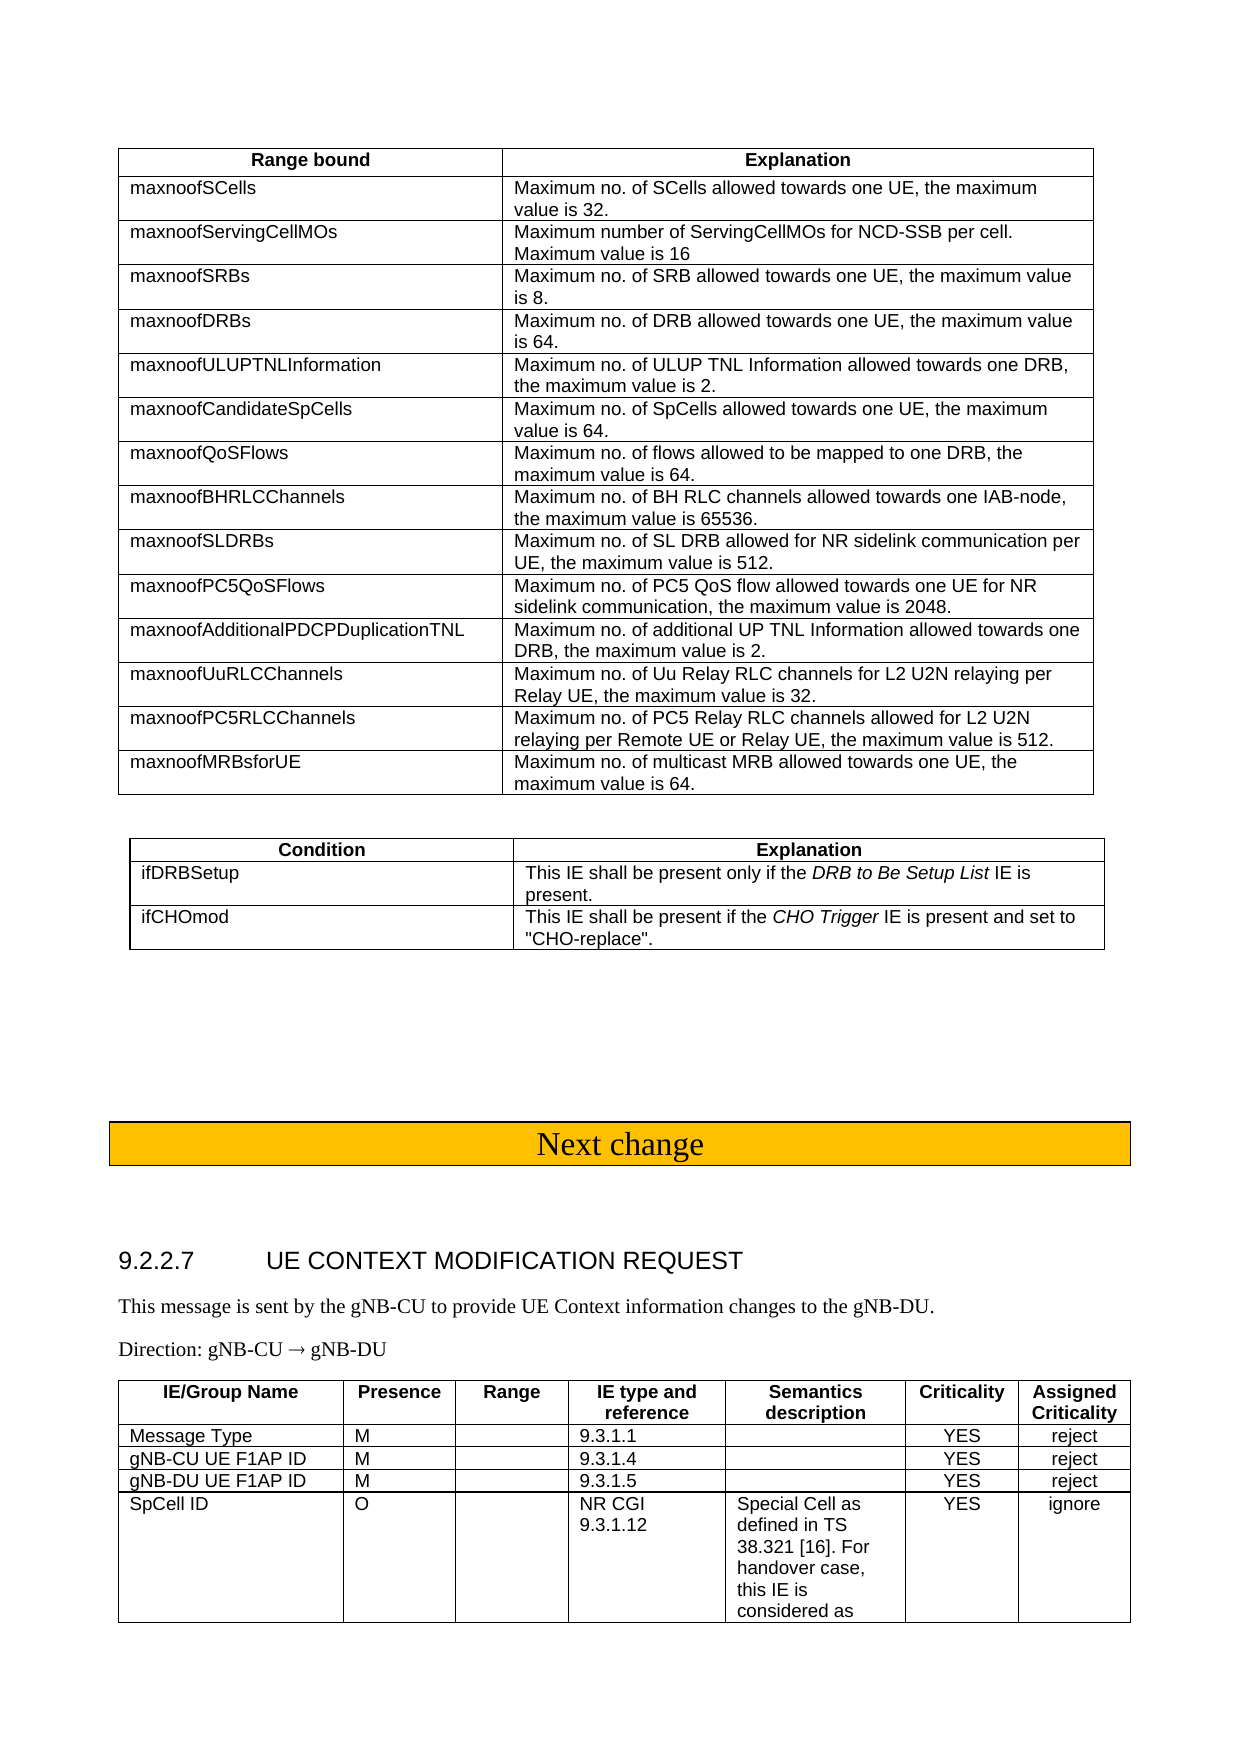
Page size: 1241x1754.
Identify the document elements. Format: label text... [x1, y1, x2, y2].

text This message is sent by the gNB-CU to provide UE Context information changes to the gNB-DU. [118, 1294, 1122, 1318]
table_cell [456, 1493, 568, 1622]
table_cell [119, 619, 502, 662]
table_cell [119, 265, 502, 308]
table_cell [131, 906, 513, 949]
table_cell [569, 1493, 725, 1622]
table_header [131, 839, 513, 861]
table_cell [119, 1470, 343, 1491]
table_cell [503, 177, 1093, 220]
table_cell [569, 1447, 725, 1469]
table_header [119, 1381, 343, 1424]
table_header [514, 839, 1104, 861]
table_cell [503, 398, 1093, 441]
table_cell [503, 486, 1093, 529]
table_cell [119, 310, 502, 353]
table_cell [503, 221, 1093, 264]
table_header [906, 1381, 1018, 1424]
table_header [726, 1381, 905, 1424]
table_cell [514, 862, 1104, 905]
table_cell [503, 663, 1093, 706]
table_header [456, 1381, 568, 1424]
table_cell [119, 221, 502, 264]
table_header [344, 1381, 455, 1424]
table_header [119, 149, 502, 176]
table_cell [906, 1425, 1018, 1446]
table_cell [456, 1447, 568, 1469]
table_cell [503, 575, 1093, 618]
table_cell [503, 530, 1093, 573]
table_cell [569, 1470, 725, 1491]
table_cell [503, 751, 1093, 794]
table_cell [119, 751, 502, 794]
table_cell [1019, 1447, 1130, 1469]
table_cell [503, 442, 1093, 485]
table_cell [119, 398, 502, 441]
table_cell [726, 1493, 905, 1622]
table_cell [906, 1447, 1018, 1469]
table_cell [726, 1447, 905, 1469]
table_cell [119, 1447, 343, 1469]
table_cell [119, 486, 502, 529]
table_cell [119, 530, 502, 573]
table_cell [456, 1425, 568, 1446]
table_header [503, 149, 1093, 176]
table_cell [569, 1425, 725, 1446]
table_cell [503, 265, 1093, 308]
text Direction: gNB-CU gNB-DU [118, 1337, 1122, 1361]
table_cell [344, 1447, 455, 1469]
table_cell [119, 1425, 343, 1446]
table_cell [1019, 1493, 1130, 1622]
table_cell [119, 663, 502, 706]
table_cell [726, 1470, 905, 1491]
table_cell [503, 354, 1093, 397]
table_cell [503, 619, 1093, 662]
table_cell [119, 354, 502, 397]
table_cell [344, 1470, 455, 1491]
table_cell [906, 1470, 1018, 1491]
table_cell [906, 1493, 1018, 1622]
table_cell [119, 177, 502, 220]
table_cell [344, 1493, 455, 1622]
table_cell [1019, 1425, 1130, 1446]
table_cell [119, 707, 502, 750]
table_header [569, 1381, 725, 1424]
subtitle 9.2.2.7 UE CONTEXT MODIFICATION REQUEST [118, 1246, 1122, 1275]
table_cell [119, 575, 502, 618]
text Next change [110, 1123, 1130, 1165]
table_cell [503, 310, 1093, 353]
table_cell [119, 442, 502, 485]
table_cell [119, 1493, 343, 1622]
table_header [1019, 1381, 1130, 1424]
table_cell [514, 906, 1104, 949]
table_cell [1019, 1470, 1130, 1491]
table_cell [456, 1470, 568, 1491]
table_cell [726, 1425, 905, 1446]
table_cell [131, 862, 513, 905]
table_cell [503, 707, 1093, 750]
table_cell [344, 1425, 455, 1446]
